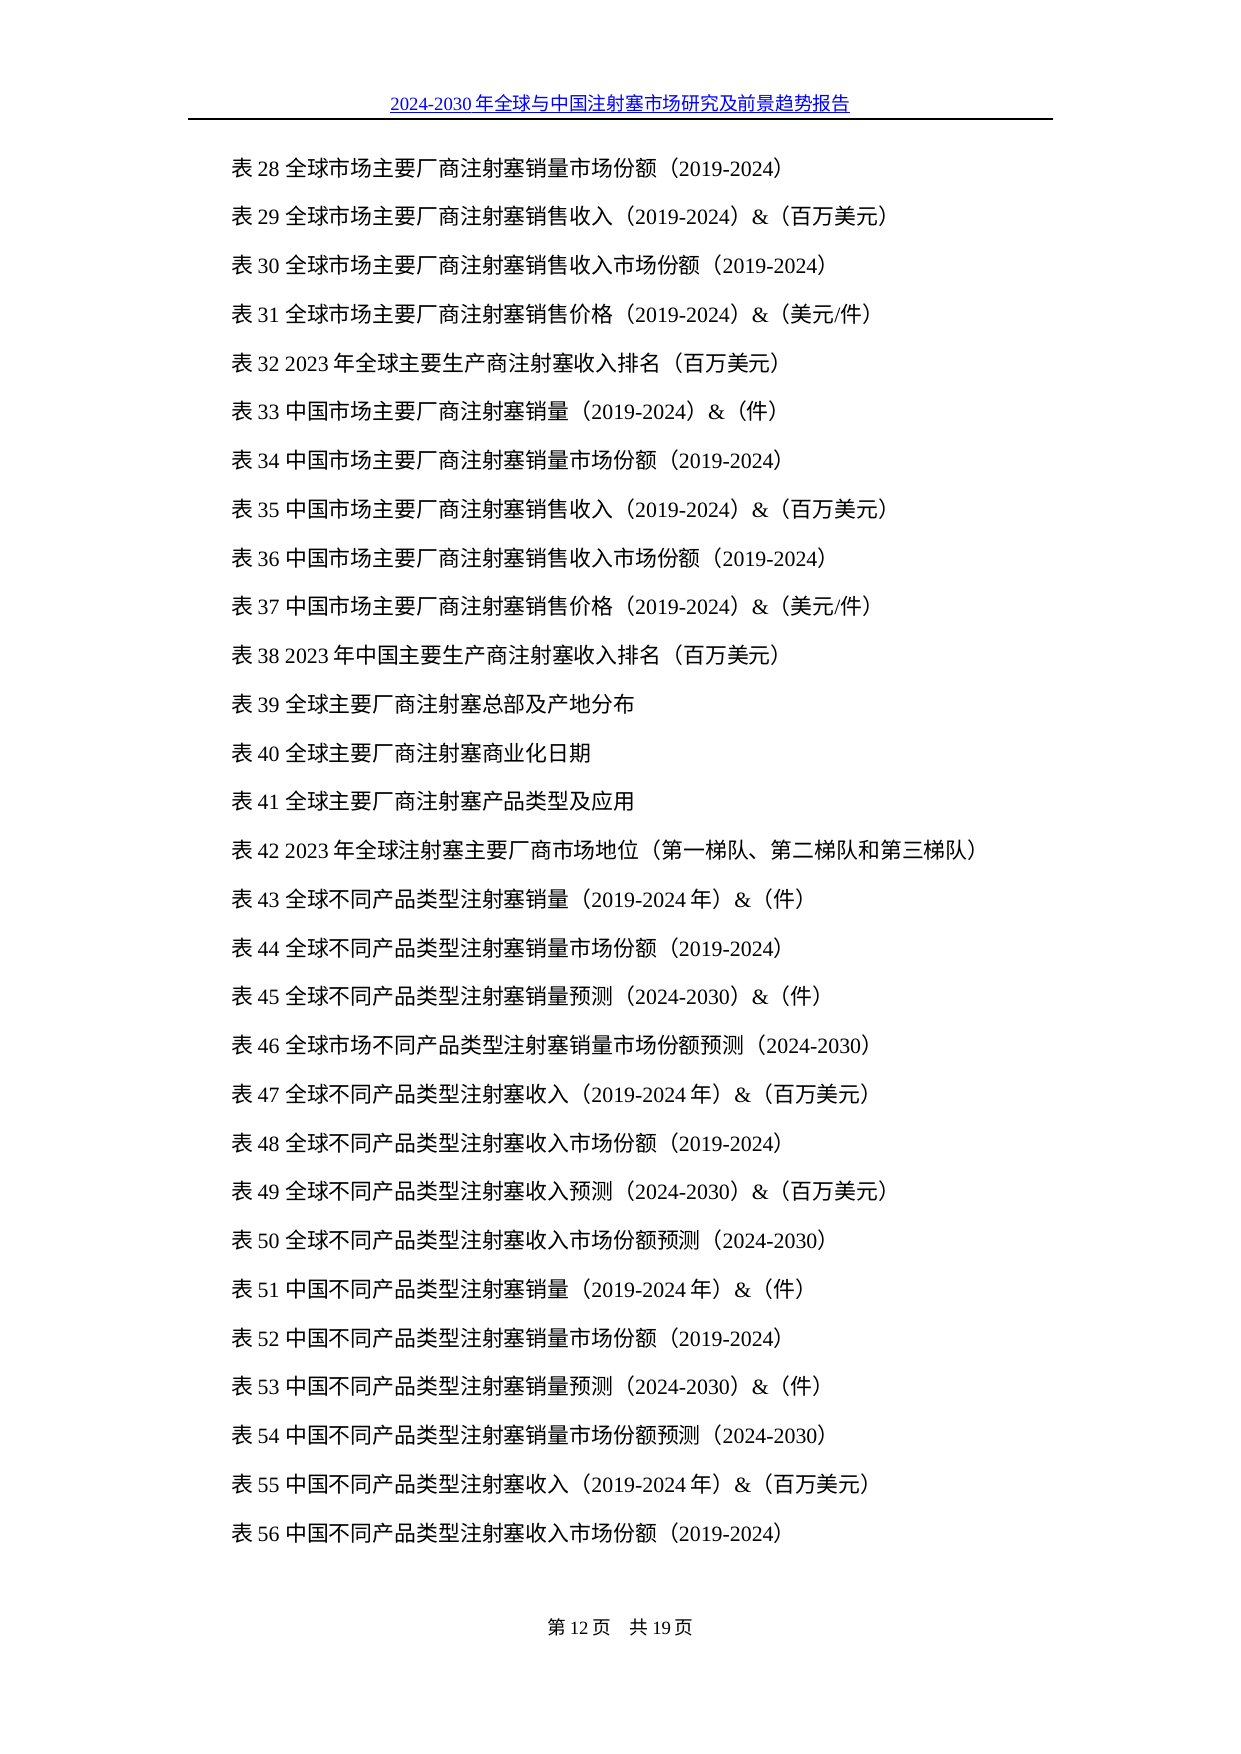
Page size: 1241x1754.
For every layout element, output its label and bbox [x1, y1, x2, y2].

text [187, 150, 1053, 1548]
